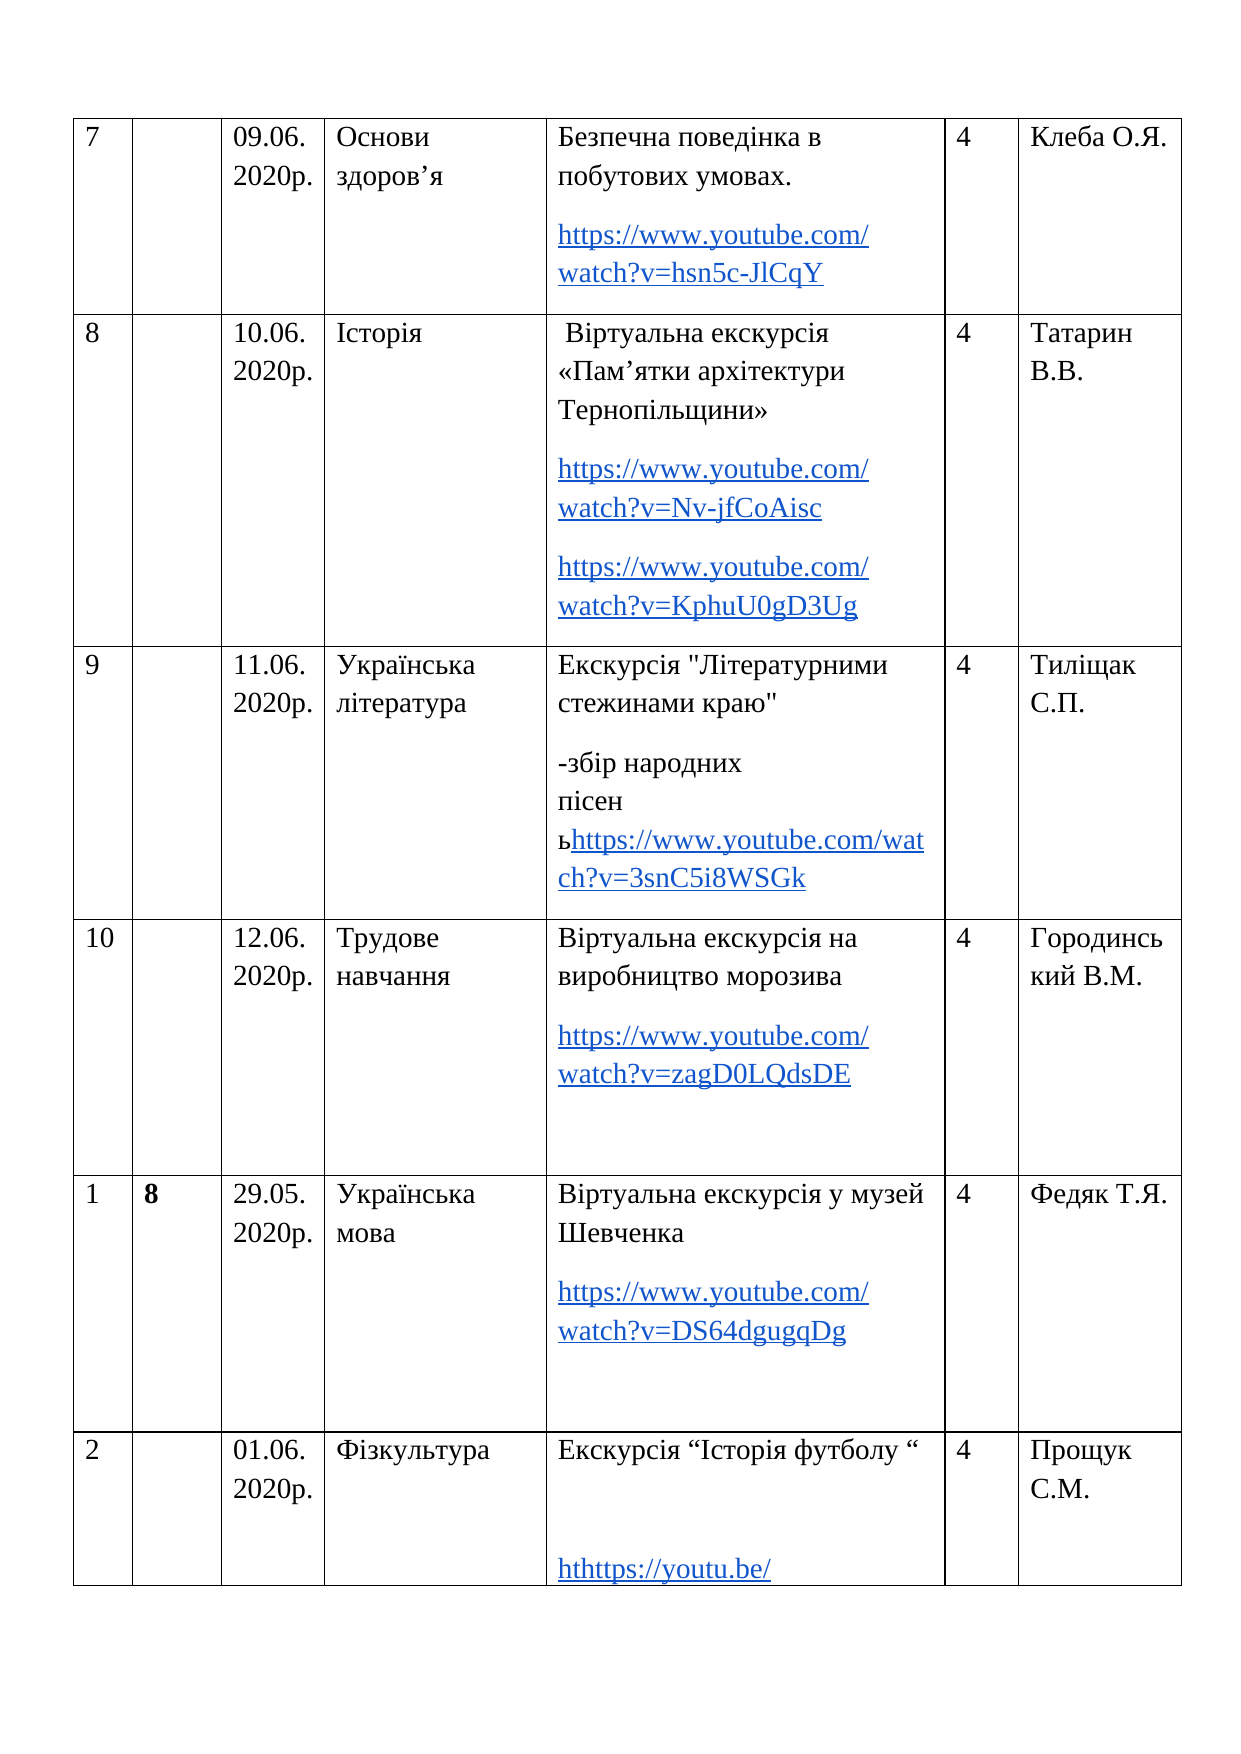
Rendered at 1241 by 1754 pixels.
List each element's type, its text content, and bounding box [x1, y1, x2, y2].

table_cell Українська література [325, 647, 546, 919]
table_cell 09.06.2020р. [222, 119, 324, 314]
table_cell 4 [946, 119, 1018, 314]
table_cell Трудове навчання [325, 920, 546, 1175]
table_cell 10 [74, 920, 132, 1175]
table_cell 2 [74, 1433, 132, 1585]
table_cell Безпечна поведінка в побутових умовах. https://www.youtube.com/watch?v=hsn5c-JlCqY [547, 119, 944, 314]
table_cell 4 [946, 1176, 1018, 1431]
table_cell Городинський В.М. [1019, 920, 1181, 1175]
table_cell Клеба О.Я. [1019, 119, 1181, 314]
table_cell 8 [133, 1176, 221, 1431]
table_cell [133, 1433, 221, 1585]
table_cell 1 [74, 1176, 132, 1431]
table_cell Татарин В.В. [1019, 315, 1181, 646]
table_cell 29.05.2020р. [222, 1176, 324, 1431]
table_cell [547, 1433, 944, 1585]
table_cell Екскурсія "Літературними стежинами краю" -збір народних пісеньhttps://www.youtube.com/watch?v=3snC5i8WSGk [547, 647, 944, 919]
table_cell Віртуальна екскурсія у музей Шевченка https://www.youtube.com/watch?v=DS64dgugqDg [547, 1176, 944, 1431]
table_cell 4 [946, 1433, 1018, 1585]
table_cell 9 [74, 647, 132, 919]
table_cell 10.06.2020р. [222, 315, 324, 646]
table_cell Фізкультура [325, 1433, 546, 1585]
table_cell Історія [325, 315, 546, 646]
table_cell 01.06.2020р. [222, 1433, 324, 1585]
table_cell Українська мова [325, 1176, 546, 1431]
table_cell [133, 315, 221, 646]
table_cell 12.06.2020р. [222, 920, 324, 1175]
table_cell 7 [74, 119, 132, 314]
table_cell Основи здоров’я [325, 119, 546, 314]
table_cell Федяк Т.Я. [1019, 1176, 1181, 1431]
table_cell [133, 119, 221, 314]
table_cell Віртуальна екскурсія на виробництво морозива https://www.youtube.com/watch?v=zagD0LQdsDE [547, 920, 944, 1175]
table_cell [133, 647, 221, 919]
table_cell 4 [946, 315, 1018, 646]
table_cell [133, 920, 221, 1175]
table_cell 11.06.2020р. [222, 647, 324, 919]
table_cell 4 [946, 920, 1018, 1175]
table_cell Прощук С.М. [1019, 1433, 1181, 1585]
table_cell Віртуальна екскурсія «Пам’ятки архітектури Тернопільщини» https://www.youtube.com/watch?v=Nv-jfCoAisc https://www.youtube.com/watch?v=KphuU0gD3Ug [547, 315, 944, 646]
table_cell Тиліщак С.П. [1019, 647, 1181, 919]
table_cell 8 [74, 315, 132, 646]
table_cell 4 [946, 647, 1018, 919]
